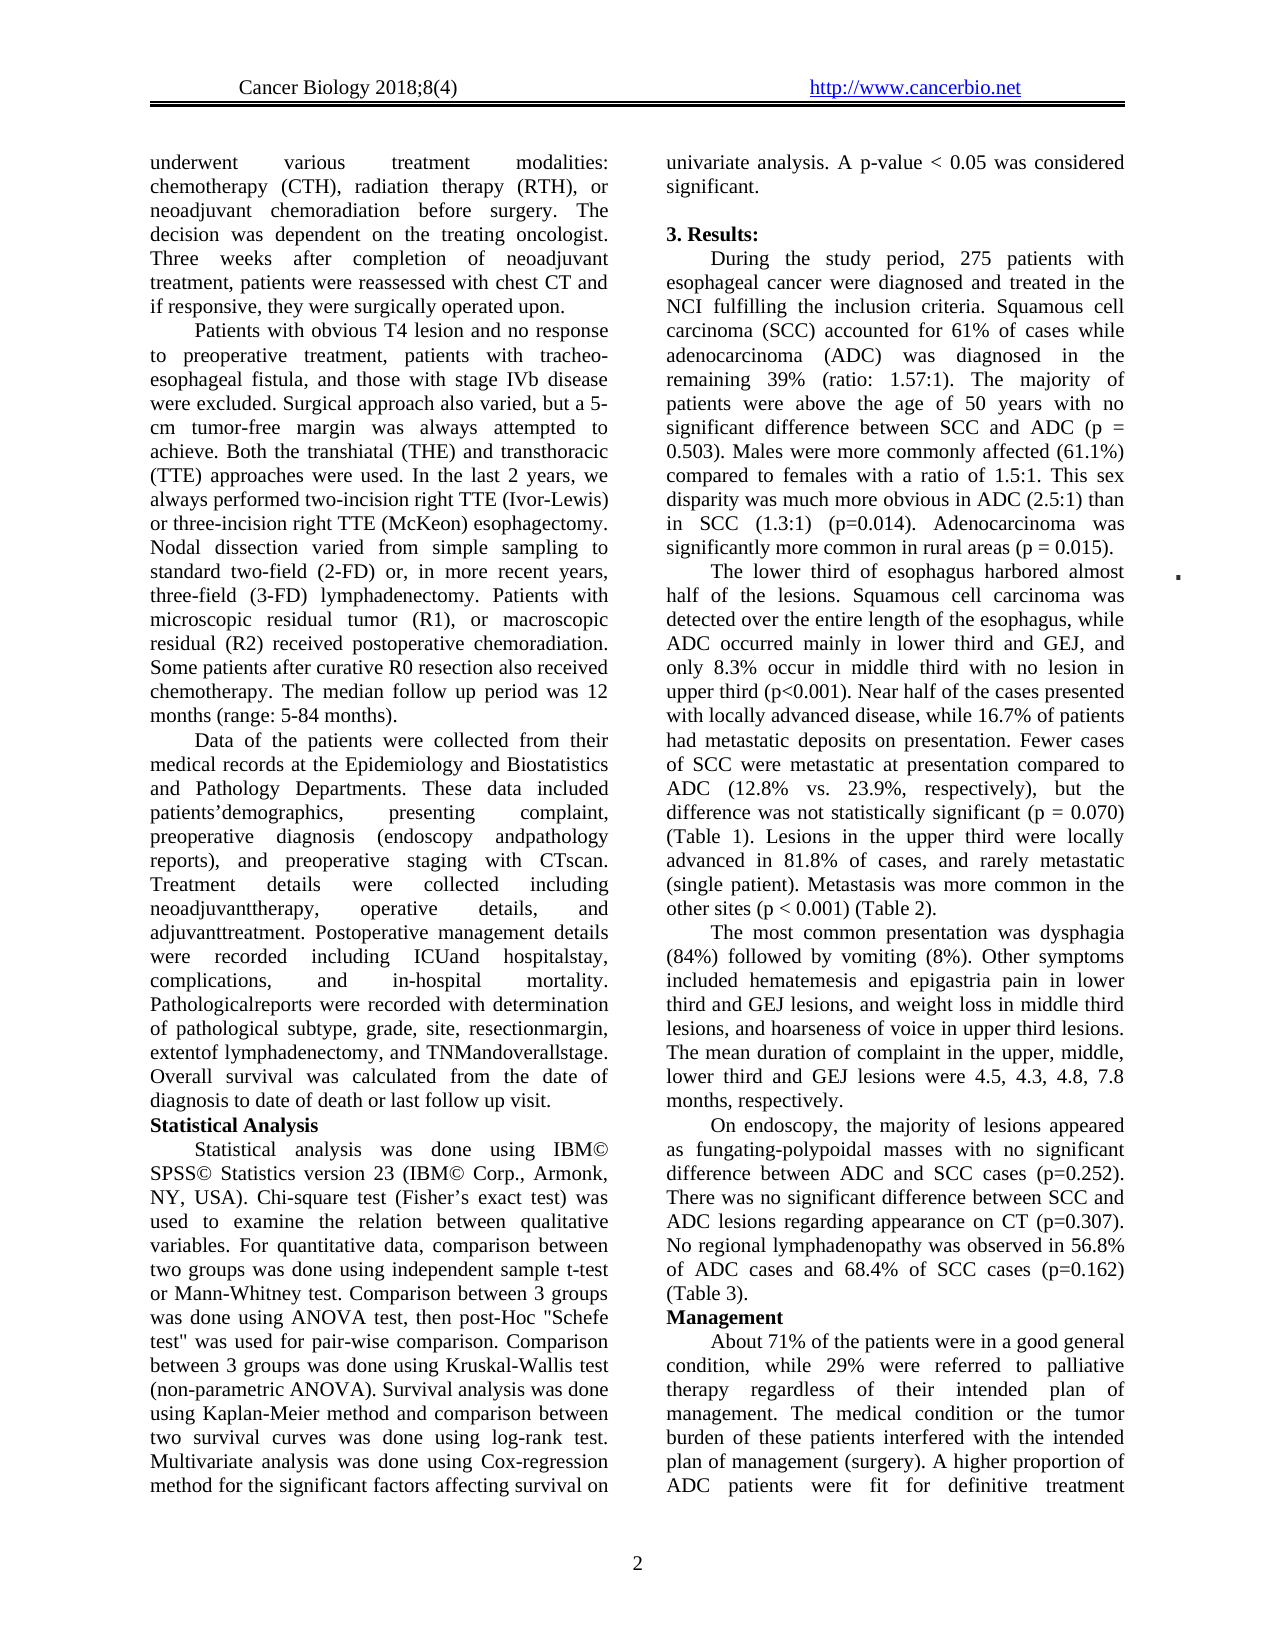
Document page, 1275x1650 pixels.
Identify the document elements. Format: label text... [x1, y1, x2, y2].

text 3. Results: [666, 222, 1125, 246]
text During the study period, 275 patients with esophageal cancer were diagnosed and treated in the NCI fulfilling the inclusion criteria. Squamous cell carcinoma (SCC) accounted for 61% of cases while adenocarcinoma (ADC) was diagnosed in the remaining 39% (ratio: 1.57:1). The majority of patients were above the age of 50 years with no significant difference between SCC and ADC (p = 0.503). Males were more commonly affected (61.1%) compared to females with a ratio of 1.5:1. This sex disparity was much more obvious in ADC (2.5:1) than in SCC (1.3:1) (p=0.014). Adenocarcinoma was significantly more common in rural areas (p = 0.015). [666, 246, 1125, 559]
text Management [666, 1305, 1125, 1329]
text The most common presentation was dysphagia (84%) followed by vomiting (8%). Other symptoms included hematemesis and epigastria pain in lower third and GEJ lesions, and weight loss in middle third lesions, and hoarseness of voice in upper third lesions. The mean duration of complaint in the upper, middle, lower third and GEJ lesions were 4.5, 4.3, 4.8, 7.8 months, respectively. [666, 920, 1125, 1112]
text Patients with obvious T4 lesion and no response to preoperative treatment, patients with tracheo-esophageal fistula, and those with stage IVb disease were excluded. Surgical approach also varied, but a 5-cm tumor-free margin was always attempted to achieve. Both the transhiatal (THE) and transthoracic (TTE) approaches were used. In the last 2 years, we always performed two-incision right TTE (Ivor-Lewis) or three-incision right TTE (McKeon) esophagectomy. Nodal dissection varied from simple sampling to standard two-field (2-FD) or, in more recent years, three-field (3-FD) lymphadenectomy. Patients with microscopic residual tumor (R1), or macroscopic residual (R2) received postoperative chemoradiation. Some patients after curative R0 resection also received chemotherapy. The median follow up period was 12 months (range: 5-84 months). [150, 318, 609, 727]
text Statistical Analysis [150, 1112, 609, 1137]
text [666, 1329, 1125, 1497]
text The lower third of esophagus harbored almost half of the lesions. Squamous cell carcinoma was detected over the entire length of the esophagus, while ADC occurred mainly in lower third and GEJ, and only 8.3% occur in middle third with no lesion in upper third (p<0.001). Near half of the cases presented with locally advanced disease, while 16.7% of patients had metastatic deposits on presentation. Fewer cases of SCC were metastatic at presentation compared to ADC (12.8% vs. 23.9%, respectively), but the difference was not statistically significant (p = 0.070) (Table 1). Lesions in the upper third were locally advanced in 81.8% of cases, and rarely metastatic (single patient). Metastasis was more common in the other sites (p < 0.001) (Table 2). [666, 559, 1125, 920]
text On endoscopy, the majority of lesions appeared as fungating-polypoidal masses with no significant difference between ADC and SCC cases (p=0.252). There was no significant difference between SCC and ADC lesions regarding appearance on CT (p=0.307). No regional lymphadenopathy was observed in 56.8% of ADC cases and 68.4% of SCC cases (p=0.162) (Table 3). [666, 1112, 1125, 1305]
text Statistical analysis was done using IBM© SPSS© Statistics version 23 (IBM© Corp., Armonk, NY, USA). Chi-square test (Fisher’s exact test) was used to examine the relation between qualitative variables. For quantitative data, comparison between two groups was done using independent sample t-test or Mann-Whitney test. Comparison between 3 groups was done using ANOVA test, then post-Hoc "Schefe test" was used for pair-wise comparison. Comparison between 3 groups was done using Kruskal-Wallis test (non-parametric ANOVA). Survival analysis was done using Kaplan-Meier method and comparison between two survival curves was done using log-rank test. Multivariate analysis was done using Cox-regression method for the significant factors affecting survival on univariate analysis. A p-value < 0.05 was considered significant. [150, 1137, 609, 1497]
text Data of the patients were collected from their medical records at the Epidemiology and Biostatistics and Pathology Departments. These data included patients’demographics, presenting complaint, preoperative diagnosis (endoscopy andpathology reports), and preoperative staging with CTscan. Treatment details were collected including neoadjuvanttherapy, operative details, and adjuvanttreatment. Postoperative management details were recorded including ICUand hospitalstay, complications, and in-hospital mortality. Pathologicalreports were recorded with determination of pathological subtype, grade, site, resectionmargin, extentof lymphadenectomy, and TNMandoverallstage. Overall survival was calculated from the date of diagnosis to date of death or last follow up visit. [150, 727, 609, 1112]
